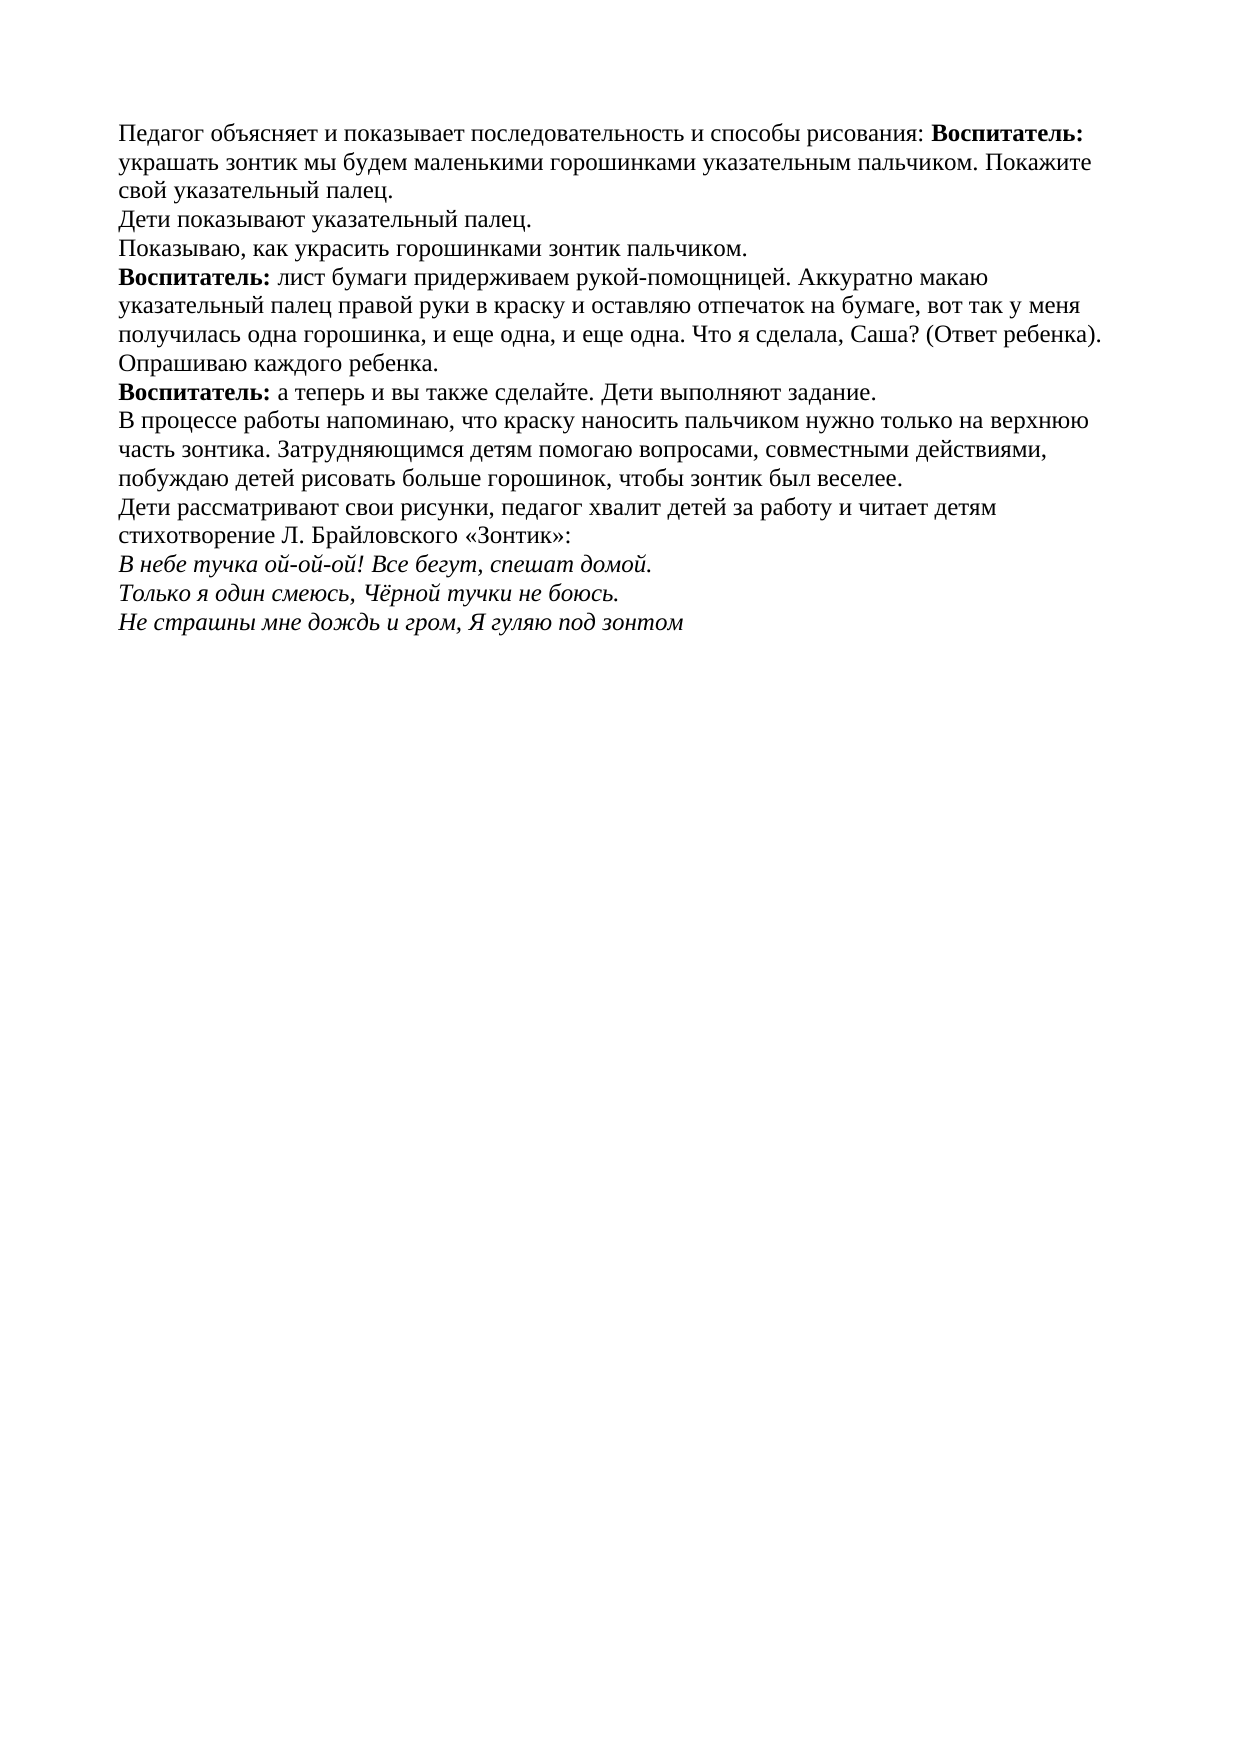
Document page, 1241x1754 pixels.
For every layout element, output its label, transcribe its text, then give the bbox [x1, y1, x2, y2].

text Только я один смеюсь, Чёрной тучки не боюсь. [118, 578, 1122, 607]
text Не страшны мне дождь и гром, Я гуляю под зонтом [118, 607, 1122, 636]
text Воспитатель: лист бумаги придерживаем рукой-помощницей. Аккуратно макаю [118, 262, 1122, 291]
text указательный палец правой руки в краску и оставляю отпечаток на бумаге, вот так у меня получилась одна горошинка, и еще одна, и еще одна. Что я сделала, Саша? (Ответ ребенка). [118, 291, 1122, 348]
text Опрашиваю каждого ребенка. [118, 348, 1122, 377]
text В небе тучка ой-ой-ой! Все бегут, спешат домой. [118, 549, 1122, 578]
text Воспитатель: а теперь и вы также сделайте. Дети выполняют задание. [118, 377, 1122, 406]
text Педагог объясняет и показывает последовательность и способы рисования: Воспитатель: украшать зонтик мы будем маленькими горошинками указательным пальчиком. Покажите свой указательный палец. [118, 118, 1122, 204]
text Дети показывают указательный палец. [118, 204, 1122, 233]
text Дети рассматривают свои рисунки, педагог хвалит детей за работу и читает детям стихотворение Л. Брайловского «Зонтик»: [118, 492, 1122, 549]
text Показываю, как украсить горошинками зонтик пальчиком. [118, 233, 1122, 262]
text В процессе работы напоминаю, что краску наносить пальчиком нужно только на верхнюю часть зонтика. Затрудняющимся детям помогаю вопросами, совместными действиями, побуждаю детей рисовать больше горошинок, чтобы зонтик был веселее. [118, 406, 1122, 492]
